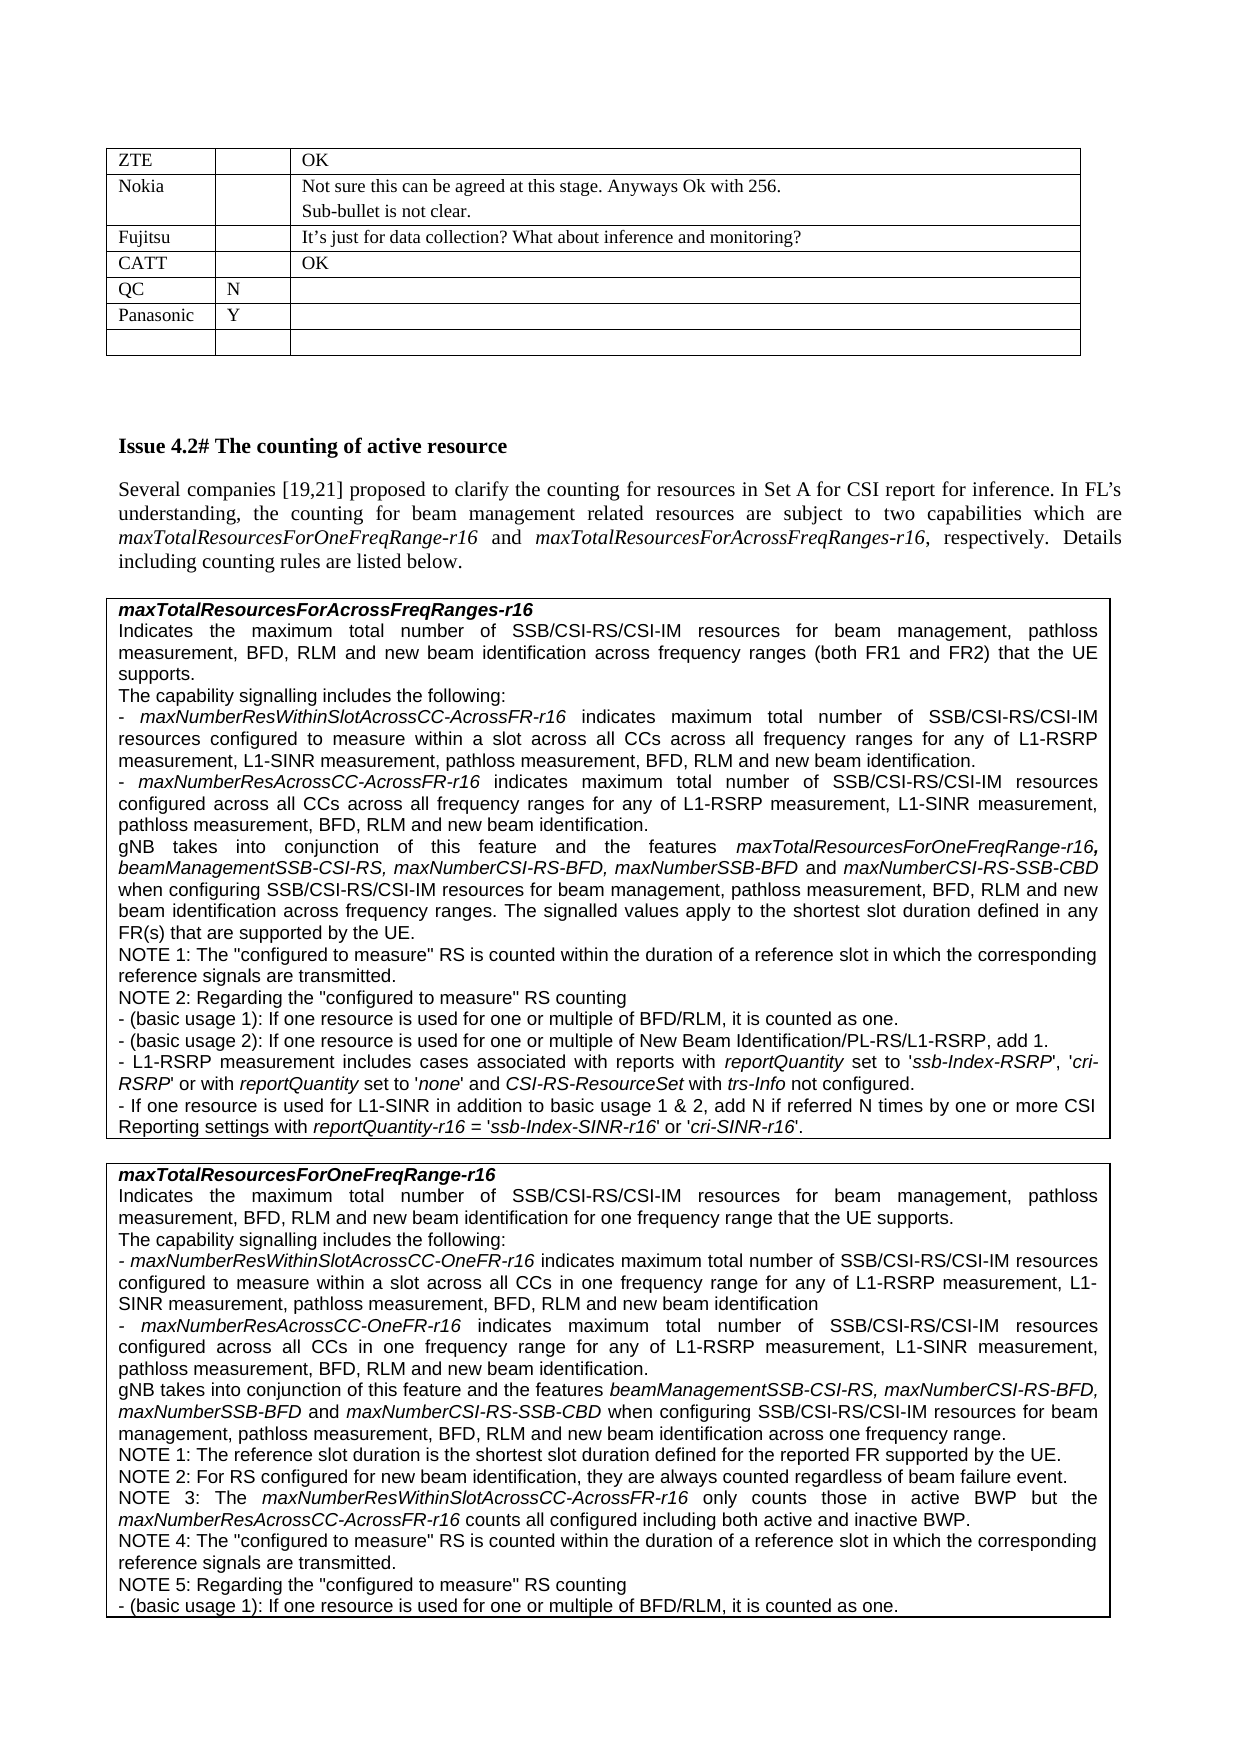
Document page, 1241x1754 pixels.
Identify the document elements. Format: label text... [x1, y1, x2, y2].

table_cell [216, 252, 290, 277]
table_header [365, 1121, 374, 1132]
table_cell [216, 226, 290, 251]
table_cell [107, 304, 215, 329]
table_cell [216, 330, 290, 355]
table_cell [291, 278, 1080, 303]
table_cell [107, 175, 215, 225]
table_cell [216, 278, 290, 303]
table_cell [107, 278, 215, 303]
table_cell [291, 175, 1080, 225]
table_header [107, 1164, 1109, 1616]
text Several companies [19,21] proposed to clarify the counting for resources in Set A for CSI report for inference. In FL’s understanding, the counting for beam management related resources are subject to two capabilities which are maxTotalResourcesForOneFreqRange-r16 and maxTotalResourcesForAcrossFreqRanges-r16, respectively. Details including counting rules are listed below. [118, 477, 1122, 573]
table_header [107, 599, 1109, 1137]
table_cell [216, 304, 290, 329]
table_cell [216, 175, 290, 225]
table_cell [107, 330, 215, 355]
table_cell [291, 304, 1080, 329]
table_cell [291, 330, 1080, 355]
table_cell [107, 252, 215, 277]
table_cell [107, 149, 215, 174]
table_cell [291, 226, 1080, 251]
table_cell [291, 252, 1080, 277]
subtitle Issue 4.2# The counting of active resource [118, 433, 1122, 458]
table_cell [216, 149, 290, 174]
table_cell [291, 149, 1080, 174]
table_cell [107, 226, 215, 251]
